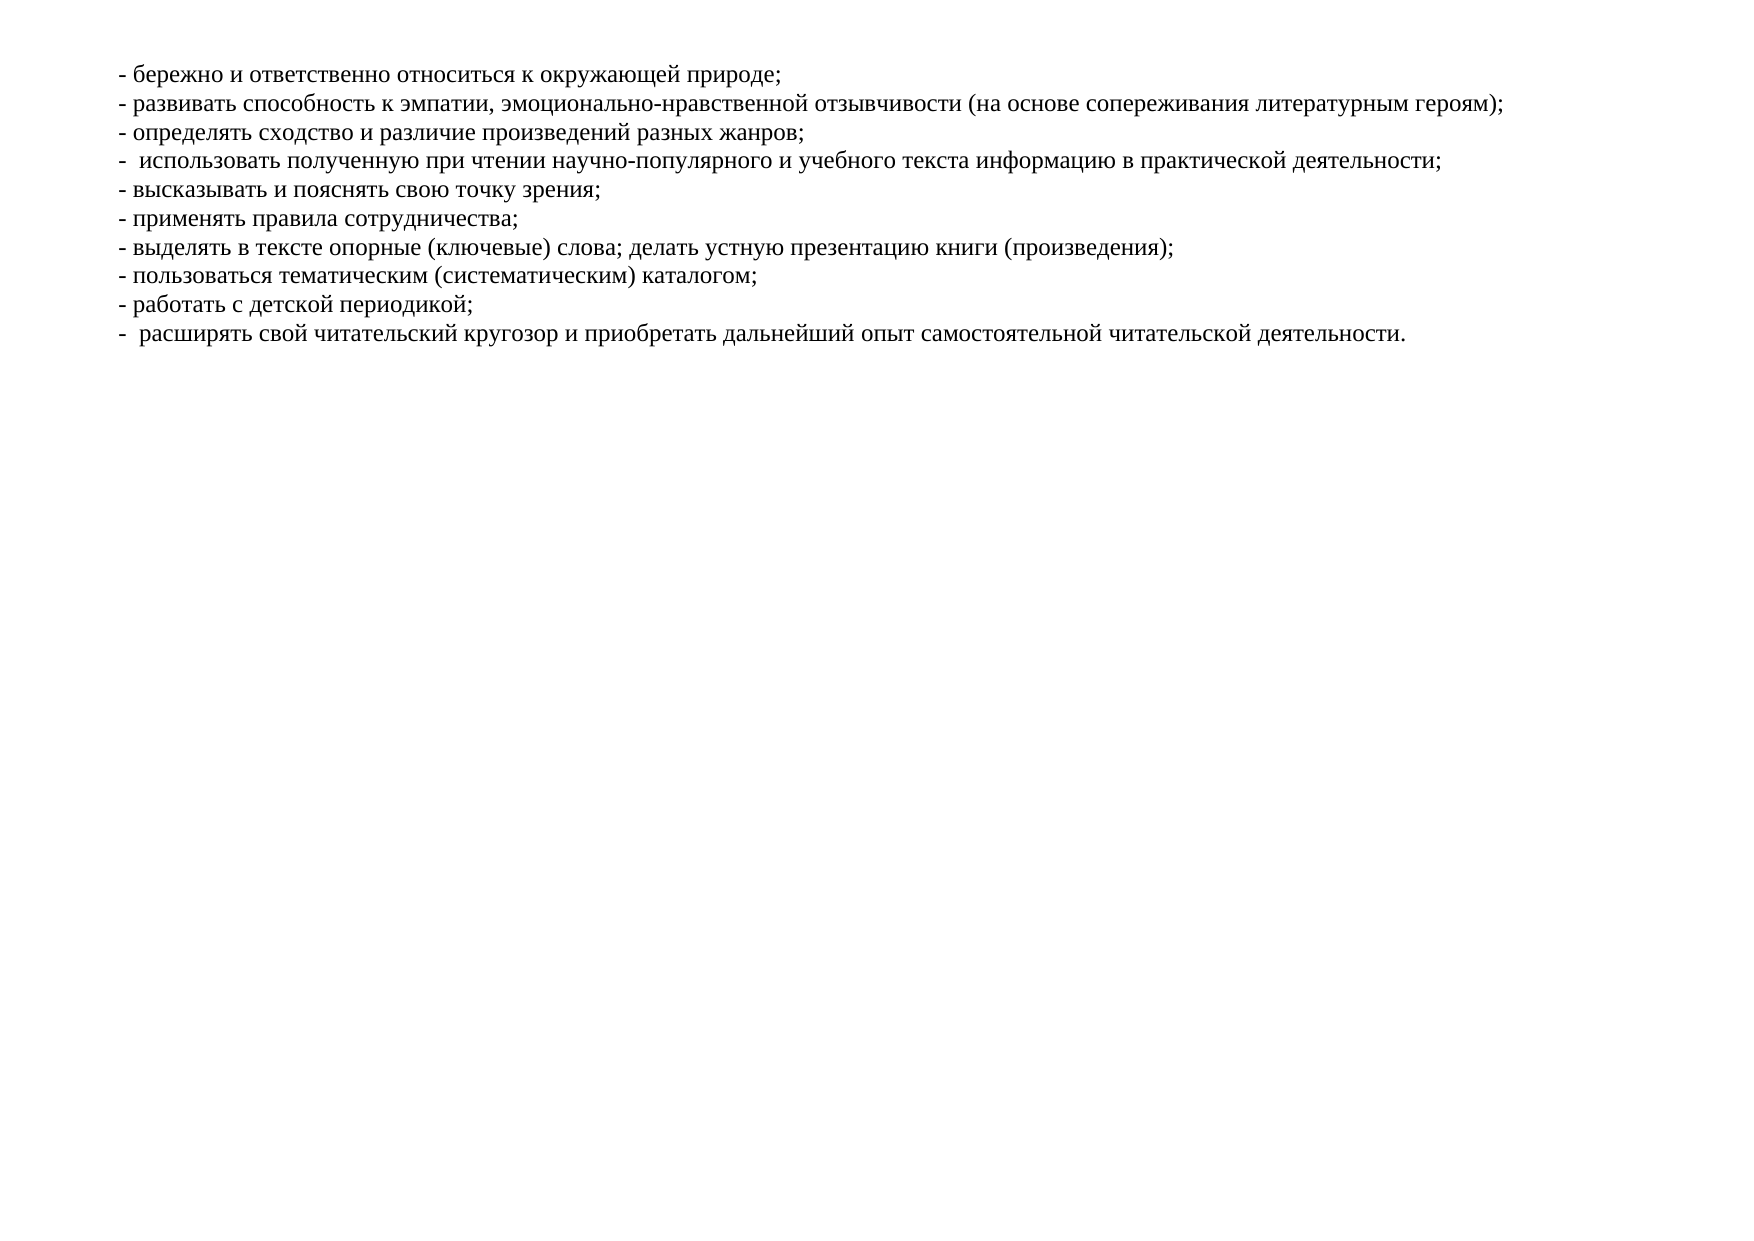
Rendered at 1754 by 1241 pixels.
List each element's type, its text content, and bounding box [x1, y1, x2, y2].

text - бережно и ответственно относиться к окружающей природе; [118, 59, 1636, 88]
text - расширять свой читательский кругозор и приобретать дальнейший опыт самостоятельной читательской деятельности. [118, 318, 1636, 347]
text - высказывать и пояснять свою точку зрения; [118, 174, 1636, 203]
text - выделять в тексте опорные (ключевые) слова; делать устную презентацию книги (произведения); [118, 232, 1636, 260]
text - пользоваться тематическим (систематическим) каталогом; [118, 260, 1636, 289]
text - использовать полученную при чтении научно-популярного и учебного текста информацию в практической деятельности; [118, 145, 1636, 174]
text - развивать способность к эмпатии, эмоционально-нравственной отзывчивости (на основе сопереживания литературным героям); [118, 88, 1636, 117]
text - работать с детской периодикой; [118, 289, 1636, 318]
text - определять сходство и различие произведений разных жанров; [118, 117, 1636, 145]
text - применять правила сотрудничества; [118, 203, 1636, 232]
